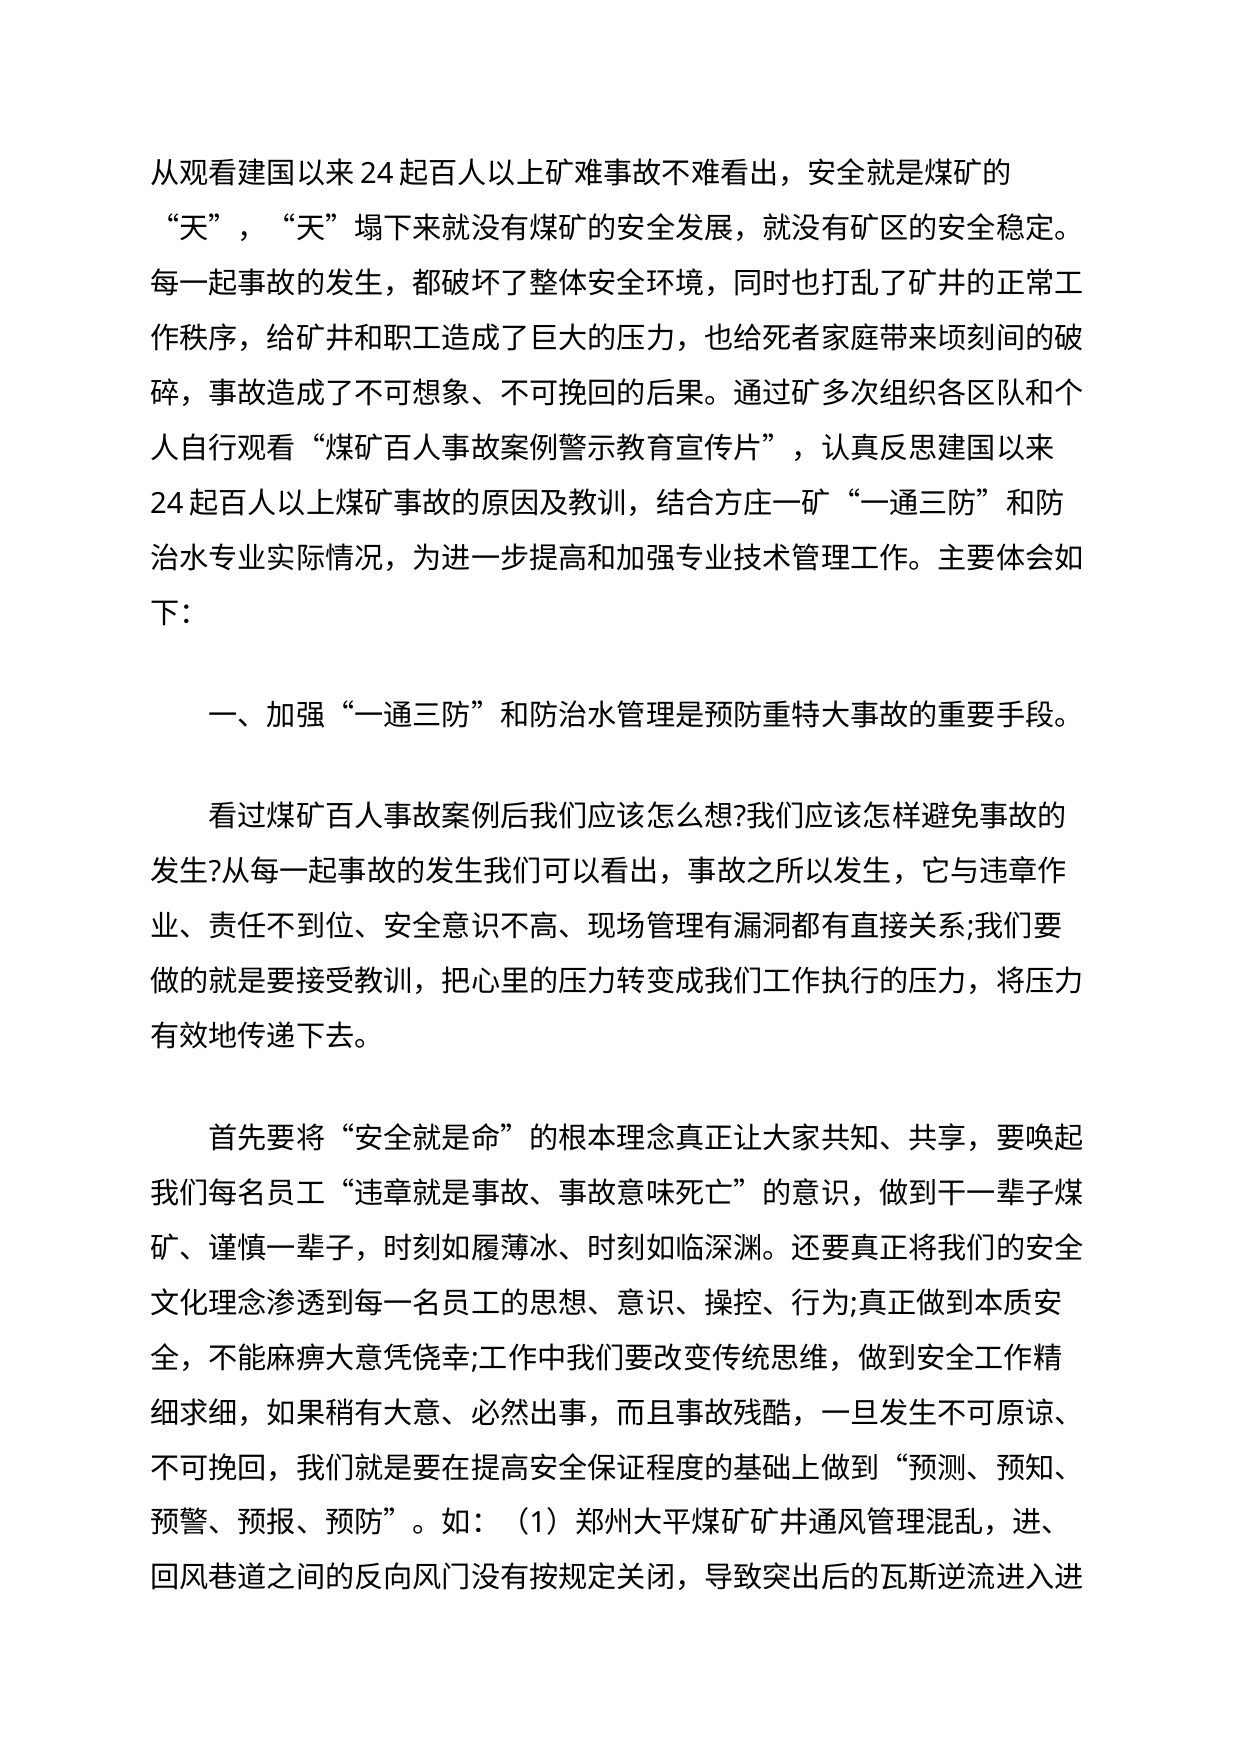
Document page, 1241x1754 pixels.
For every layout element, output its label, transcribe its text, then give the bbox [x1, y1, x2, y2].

text 看过煤矿百人事故案例后我们应该怎么想?我们应该怎样避免事故的发生?从每一起事故的发生我们可以看出，事故之所以发生，它与违章作业、责任不到位、安全意识不高、现场管理有漏洞都有直接关系;我们要做的就是要接受教训，把心里的压力转变成我们工作执行的压力，将压力有效地传递下去。 [150, 793, 1090, 1055]
text 一、加强“一通三防”和防治水管理是预防重特大事故的重要手段。 [150, 691, 1090, 733]
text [150, 1114, 1090, 1596]
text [150, 150, 1090, 632]
